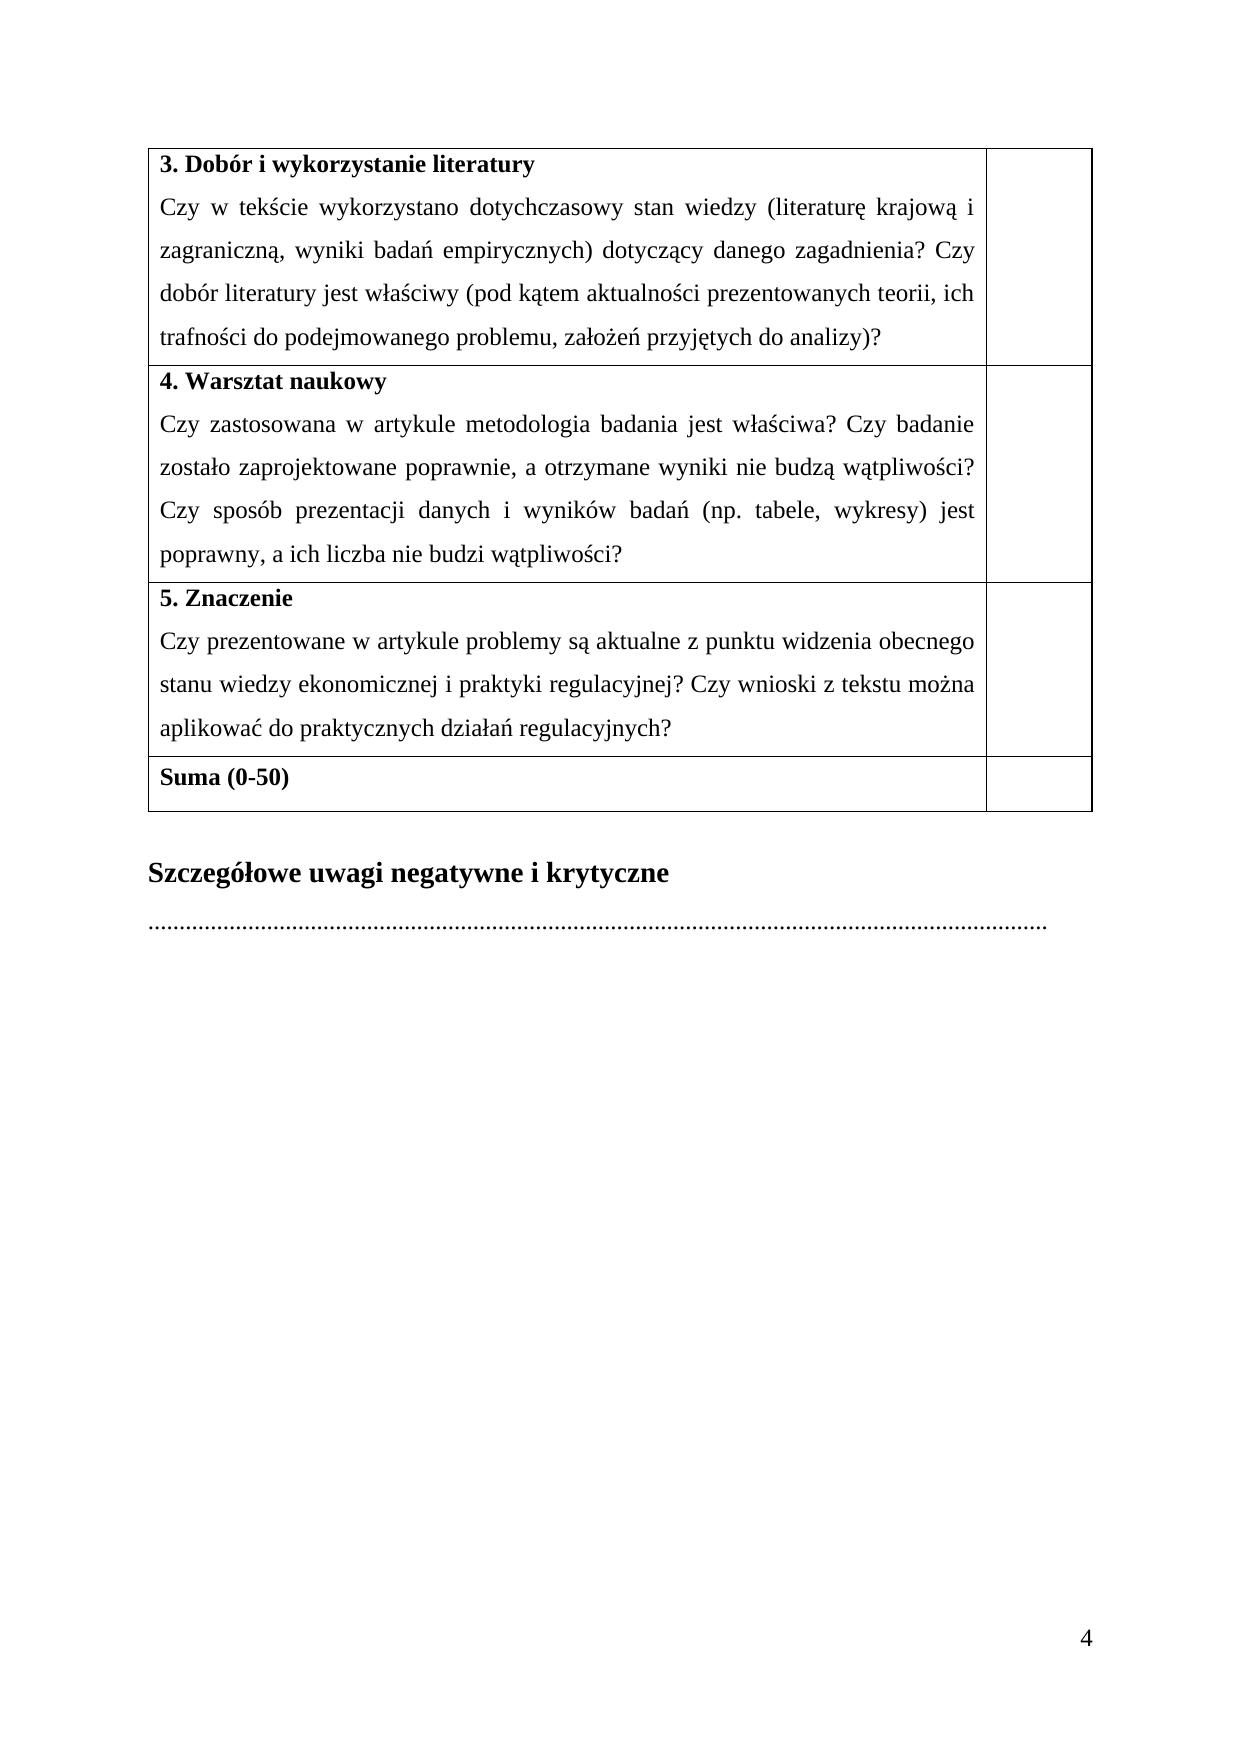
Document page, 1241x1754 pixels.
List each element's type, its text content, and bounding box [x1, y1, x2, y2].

table_header [987, 149, 1091, 365]
table_cell [987, 366, 1091, 582]
table_cell [987, 583, 1091, 756]
table_cell Suma (0-50) [149, 757, 986, 811]
table_cell 5. Znaczenie Czy prezentowane w artykule problemy są aktualne z punktu widzenia obecnego stanu wiedzy ekonomicznej i praktyki regulacyjnej? Czy wnioski z tekstu można aplikować do praktycznych działań regulacyjnych? [149, 583, 986, 756]
text Szczegółowe uwagi negatywne i krytyczne [148, 855, 1093, 889]
table_cell [987, 757, 1091, 811]
table_header 3. Dobór i wykorzystanie literatury Czy w tekście wykorzystano dotychczasowy stan wiedzy (literaturę krajową i zagraniczną, wyniki badań empirycznych) dotyczący danego zagadnienia? Czy dobór literatury jest właściwy (pod kątem aktualności prezentowanych teorii, ich trafności do podejmowanego problemu, założeń przyjętych do analizy)? [149, 149, 986, 365]
table_cell 4. Warsztat naukowy Czy zastosowana w artykule metodologia badania jest właściwa? Czy badanie zostało zaprojektowane poprawnie, a otrzymane wyniki nie budzą wątpliwości? Czy sposób prezentacji danych i wyników badań (np. tabele, wykresy) jest poprawny, a ich liczba nie budzi wątpliwości? [149, 366, 986, 582]
